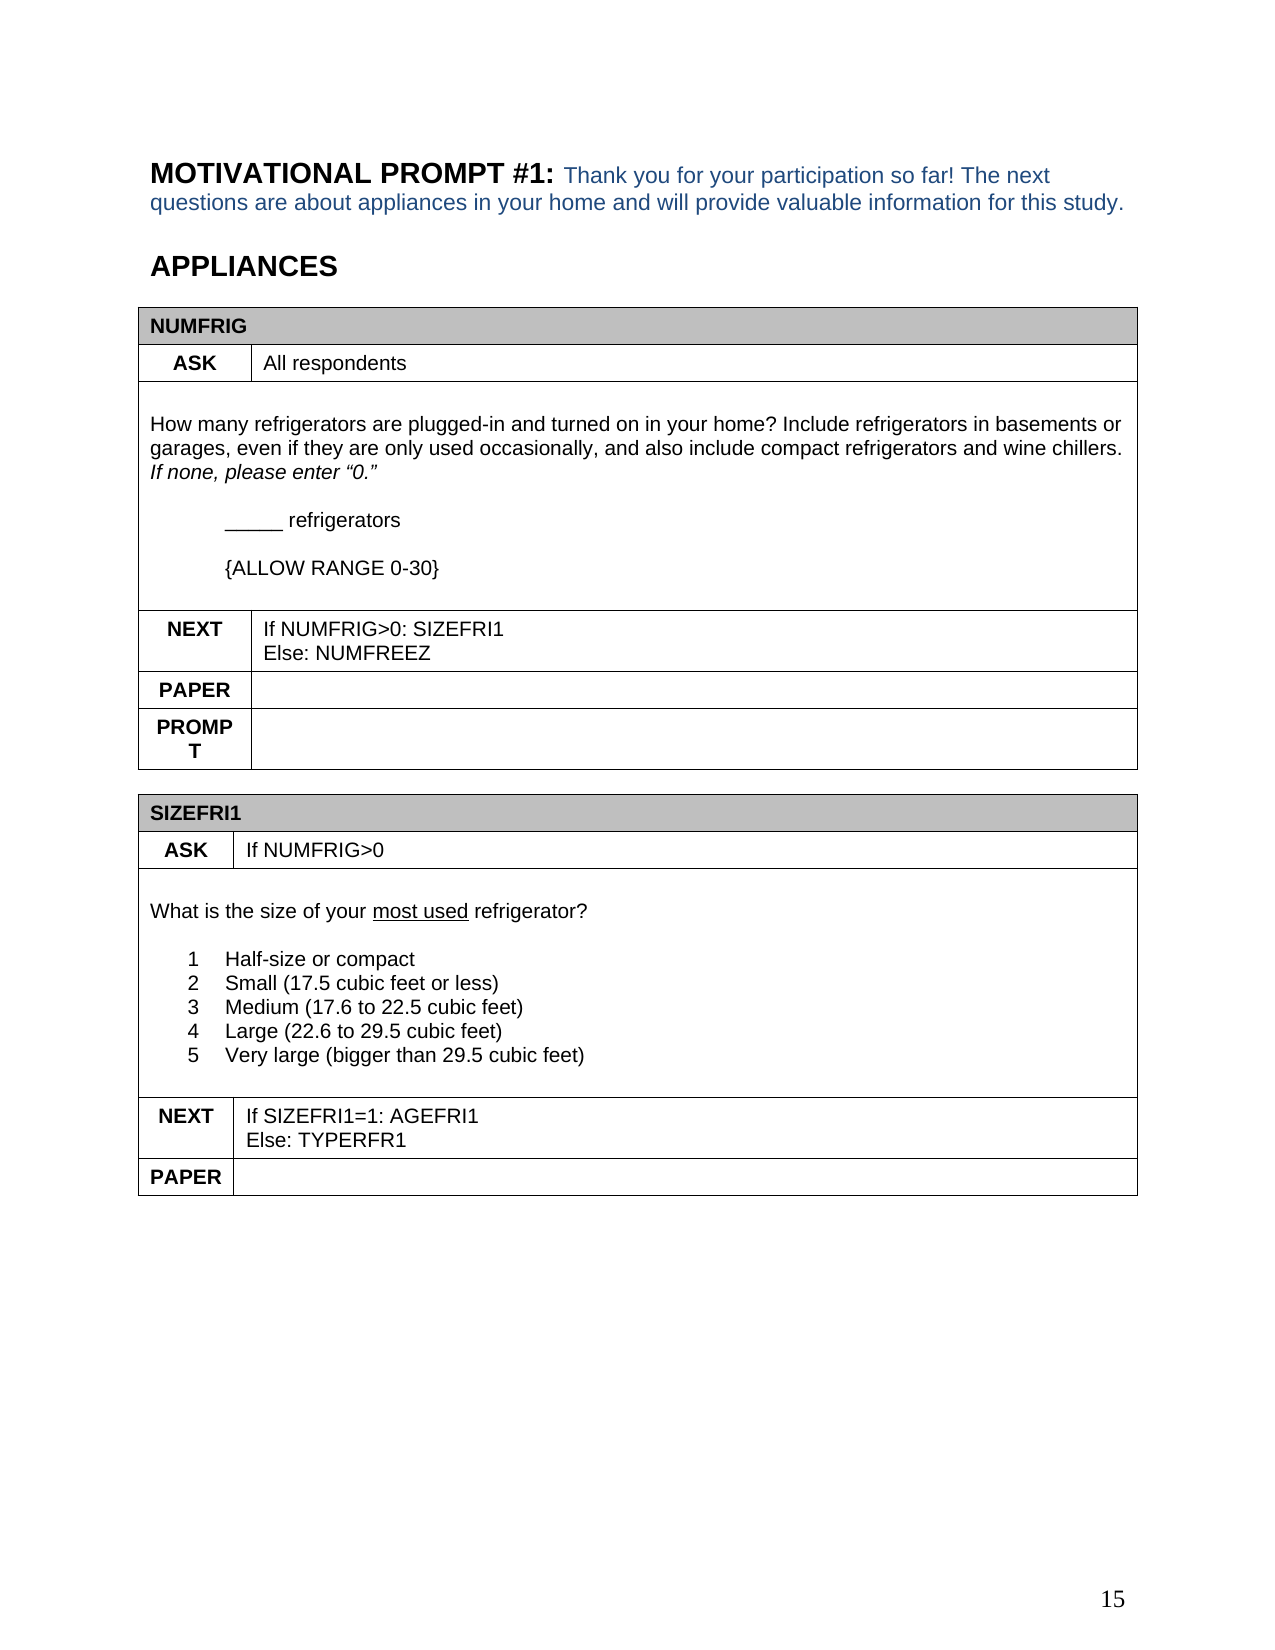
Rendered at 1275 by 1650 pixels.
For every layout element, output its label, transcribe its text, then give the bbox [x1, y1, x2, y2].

table_cell What is the size of your most used refrigerator? Half-size or compact Small (17.5 cubic feet or less) Medium (17.6 to 22.5 cubic feet) Large (22.6 to 29.5 cubic feet) Very large (bigger than 29.5 cubic feet) [139, 869, 1137, 1097]
table_cell If SIZEFRI1=1: AGEFRI1 Else: TYPERFR1 [234, 1098, 1137, 1158]
table_cell NEXT [139, 1098, 233, 1158]
table_cell PROMPT [139, 709, 251, 769]
table_cell All respondents [252, 345, 1137, 381]
text APPLIANCES [150, 249, 1125, 283]
table_cell If NUMFRIG>0: SIZEFRI1 Else: NUMFREEZ [252, 611, 1137, 671]
table_cell [252, 709, 1137, 769]
text MOTIVATIONAL PROMPT #1: Thank you for your participation so far! The next questions are about appliances in your home and will provide valuable information for this study. [150, 156, 1125, 216]
table_header SIZEFRI1 [139, 795, 1137, 831]
table_cell [234, 1159, 1137, 1195]
table_cell PAPER [139, 1159, 233, 1195]
table_cell PAPER [139, 672, 251, 708]
table_cell NEXT [139, 611, 251, 671]
table_cell [252, 672, 1137, 708]
table_cell How many refrigerators are plugged-in and turned on in your home? Include refrigerators in basements or garages, even if they are only used occasionally, and also include compact refrigerators and wine chillers. If none, please enter “0.” _____ refrigerators {ALLOW RANGE 0-30} [139, 382, 1137, 609]
table_cell ASK [139, 345, 251, 381]
table_header NUMFRIG [139, 308, 1137, 344]
table_cell ASK [139, 832, 233, 868]
table_cell If NUMFRIG>0 [234, 832, 1137, 868]
